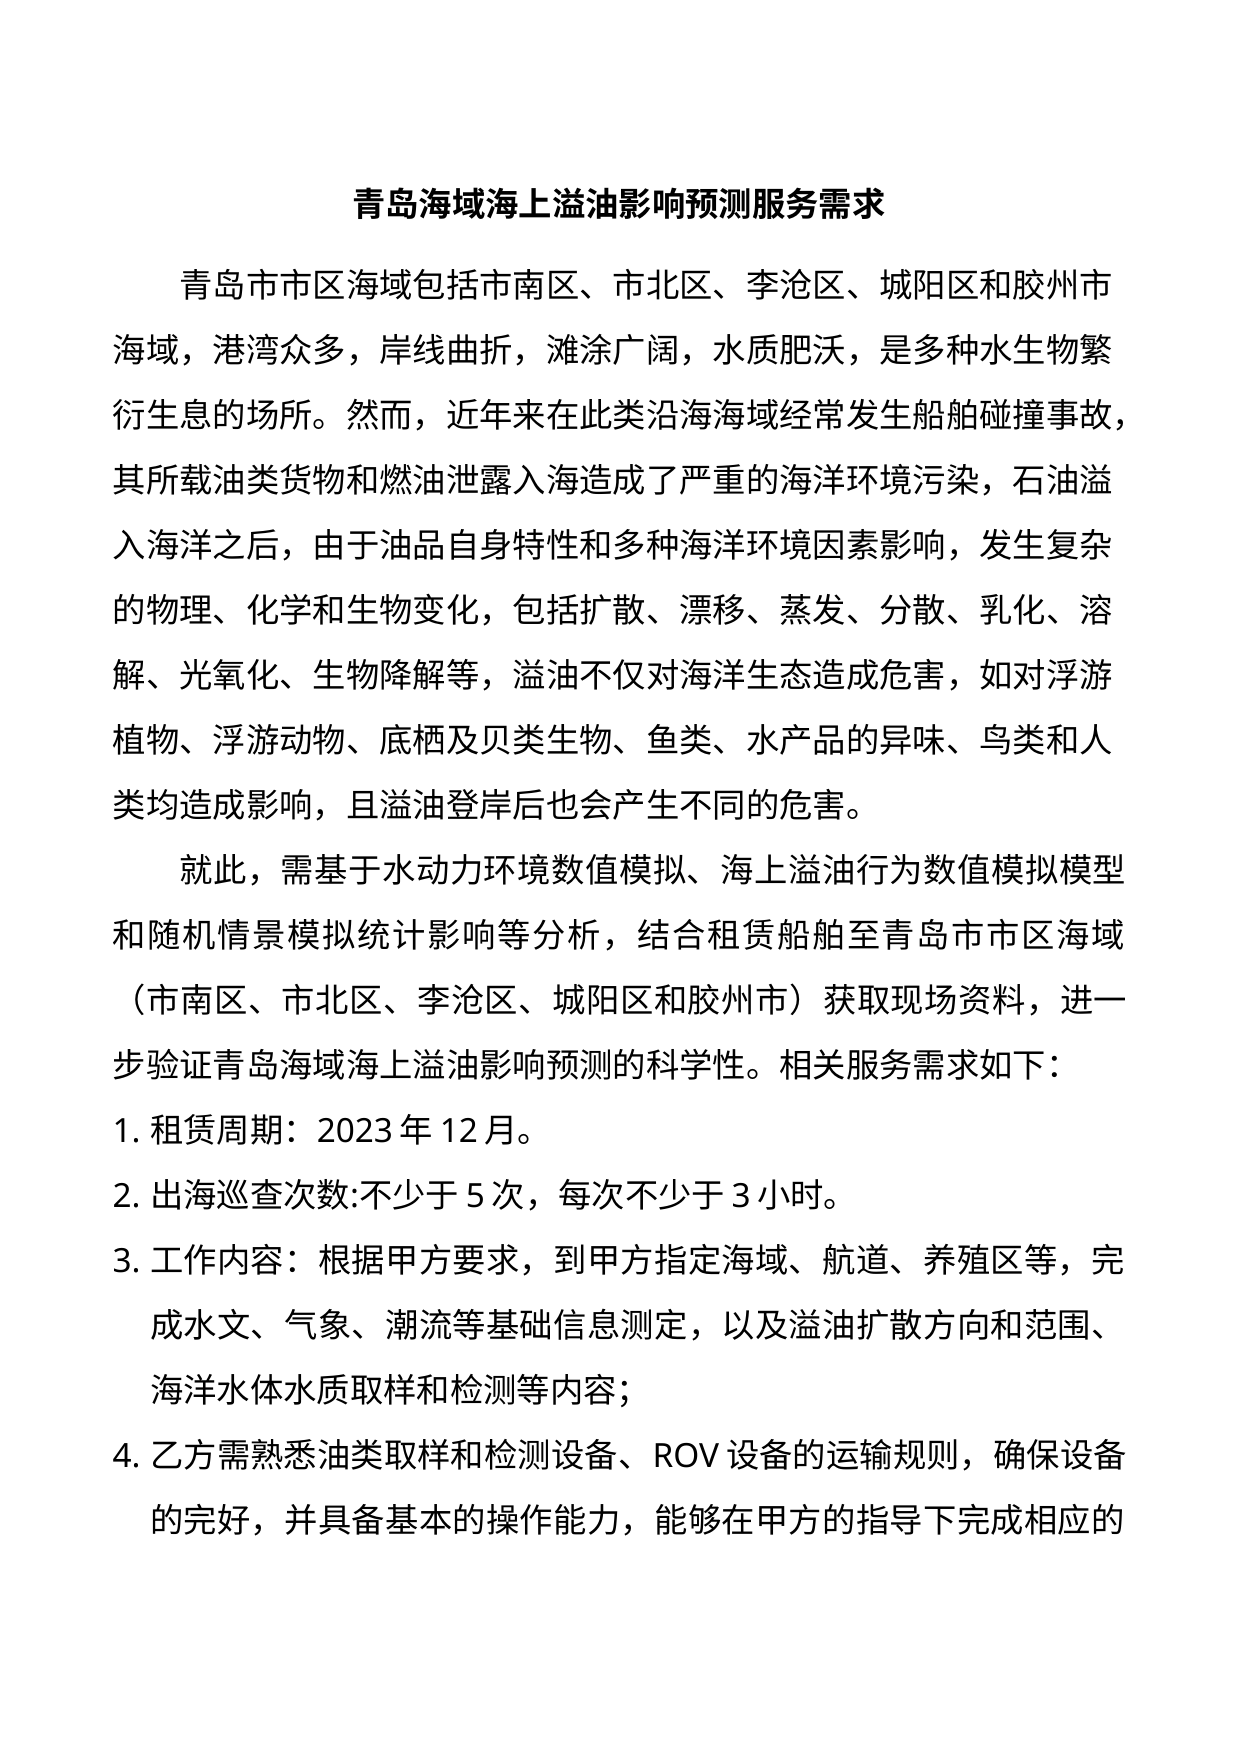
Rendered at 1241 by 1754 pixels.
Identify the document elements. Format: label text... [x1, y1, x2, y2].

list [112, 1421, 1128, 1551]
list 租赁周期：2023年12月。 [112, 1096, 1128, 1161]
list 出海巡查次数:不少于5次，每次不少于3小时。 [112, 1161, 1128, 1226]
text 青岛海域海上溢油影响预测服务需求 [112, 178, 1125, 226]
text 就此，需基于水动力环境数值模拟、海上溢油行为数值模拟模型和随机情景模拟统计影响等分析，结合租赁船舶至青岛市市区海域（市南区、市北区、李沧区、城阳区和胶州市）获取现场资料，进一步验证青岛海域海上溢油影响预测的科学性。相关服务需求如下： [112, 836, 1128, 1096]
list 工作内容：根据甲方要求，到甲方指定海域、航道、养殖区等，完成水文、气象、潮流等基础信息测定，以及溢油扩散方向和范围、海洋水体水质取样和检测等内容； [112, 1226, 1128, 1421]
text 青岛市市区海域包括市南区、市北区、李沧区、城阳区和胶州市海域，港湾众多，岸线曲折，滩涂广阔，水质肥沃，是多种水生物繁衍生息的场所。然而，近年来在此类沿海海域经常发生船舶碰撞事故，其所载油类货物和燃油泄露入海造成了严重的海洋环境污染，石油溢入海洋之后，由于油品自身特性和多种海洋环境因素影响，发生复杂的物理、化学和生物变化，包括扩散、漂移、蒸发、分散、乳化、溶解、光氧化、生物降解等，溢油不仅对海洋生态造成危害，如对浮游植物、浮游动物、底栖及贝类生物、鱼类、水产品的异味、鸟类和人类均造成影响，且溢油登岸后也会产生不同的危害。 [112, 251, 1128, 836]
